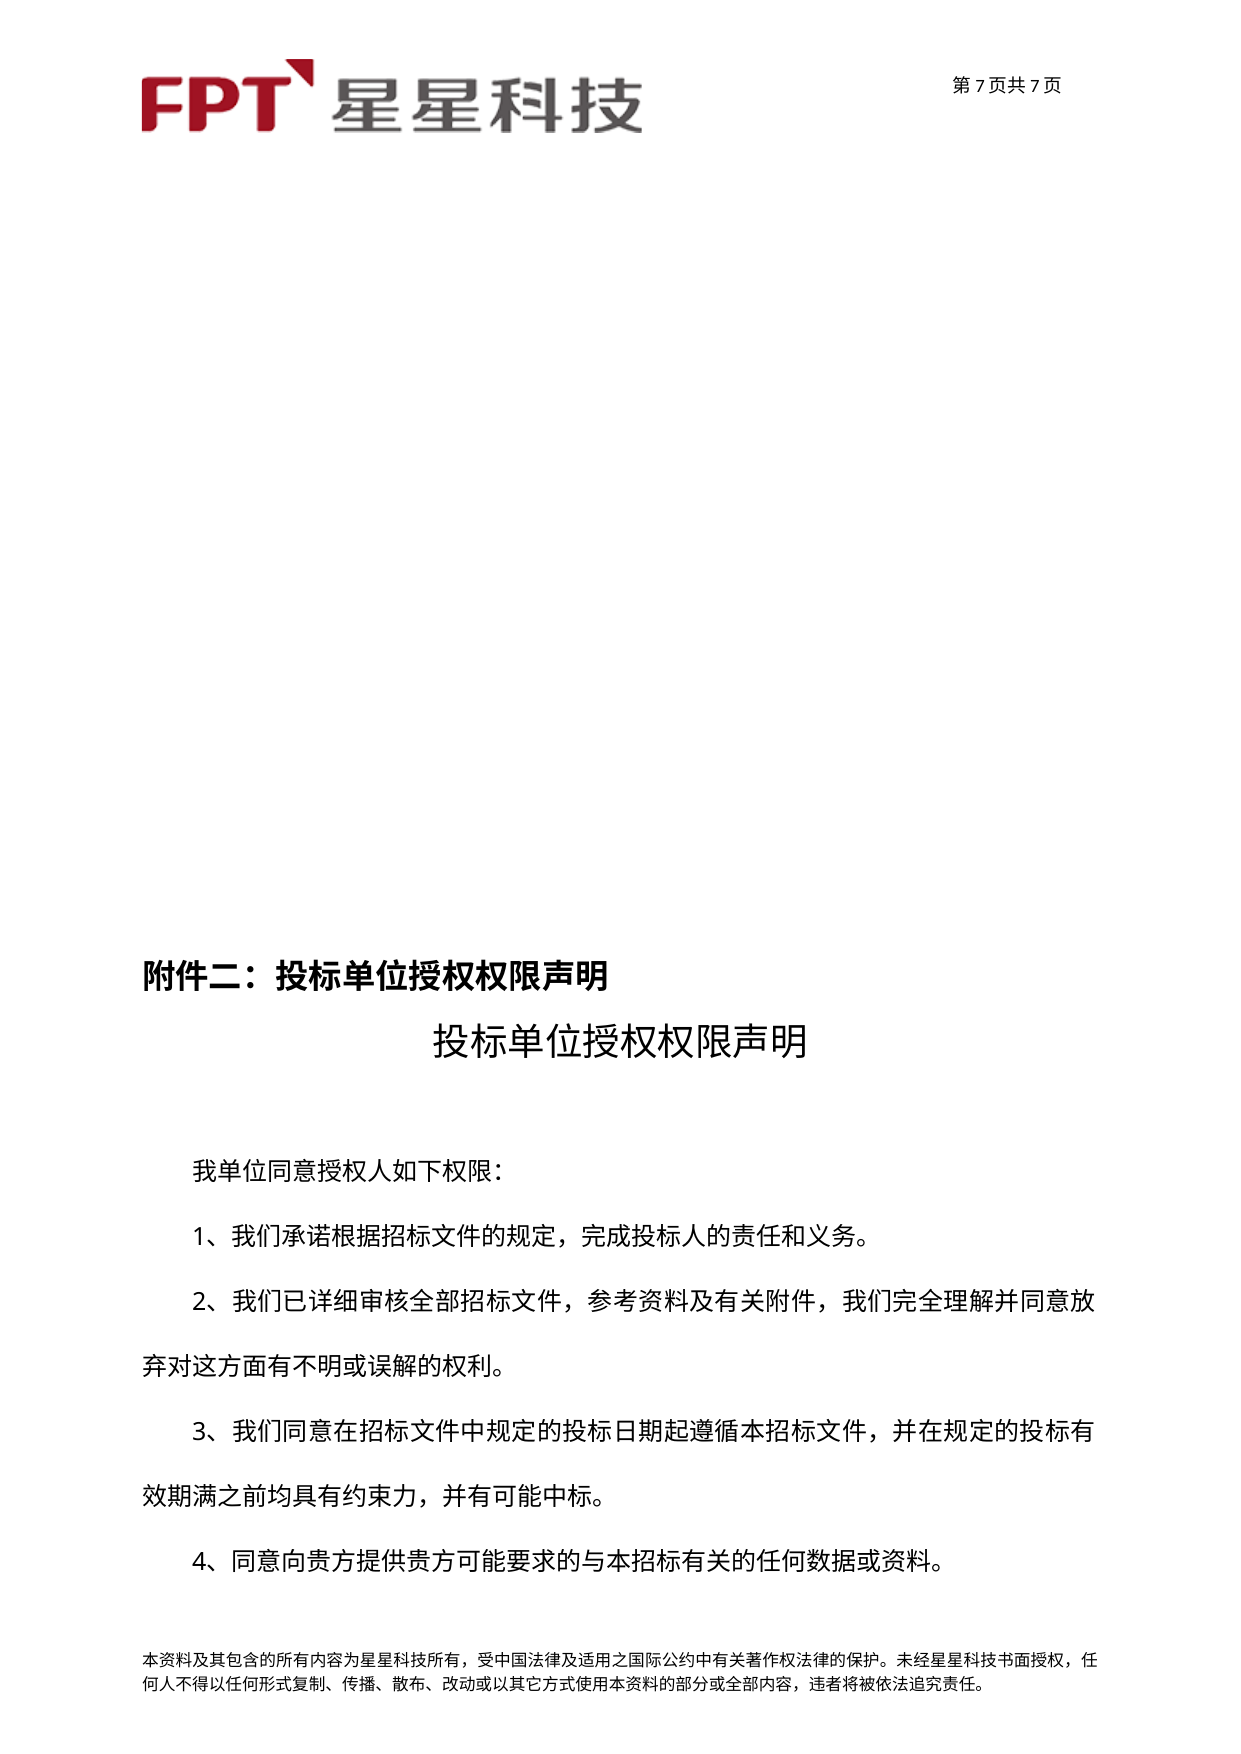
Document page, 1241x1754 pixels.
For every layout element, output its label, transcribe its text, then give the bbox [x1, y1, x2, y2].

picture [141, 59, 642, 133]
text 3、我们同意在招标文件中规定的投标日期起遵循本招标文件，并在规定的投标有效期满之前均具有约束力，并有可能中标。 [142, 1397, 1098, 1527]
text 我单位同意授权人如下权限： [142, 1137, 1098, 1202]
text 4、同意向贵方提供贵方可能要求的与本招标有关的任何数据或资料。 [142, 1527, 1098, 1592]
text 2、我们已详细审核全部招标文件，参考资料及有关附件，我们完全理解并同意放弃对这方面有不明或误解的权利。 [142, 1267, 1098, 1397]
text 附件二：投标单位授权权限声明 [142, 942, 1098, 1007]
text 1、我们承诺根据招标文件的规定，完成投标人的责任和义务。 [142, 1202, 1098, 1267]
text 投标单位授权权限声明 [142, 1007, 1098, 1072]
